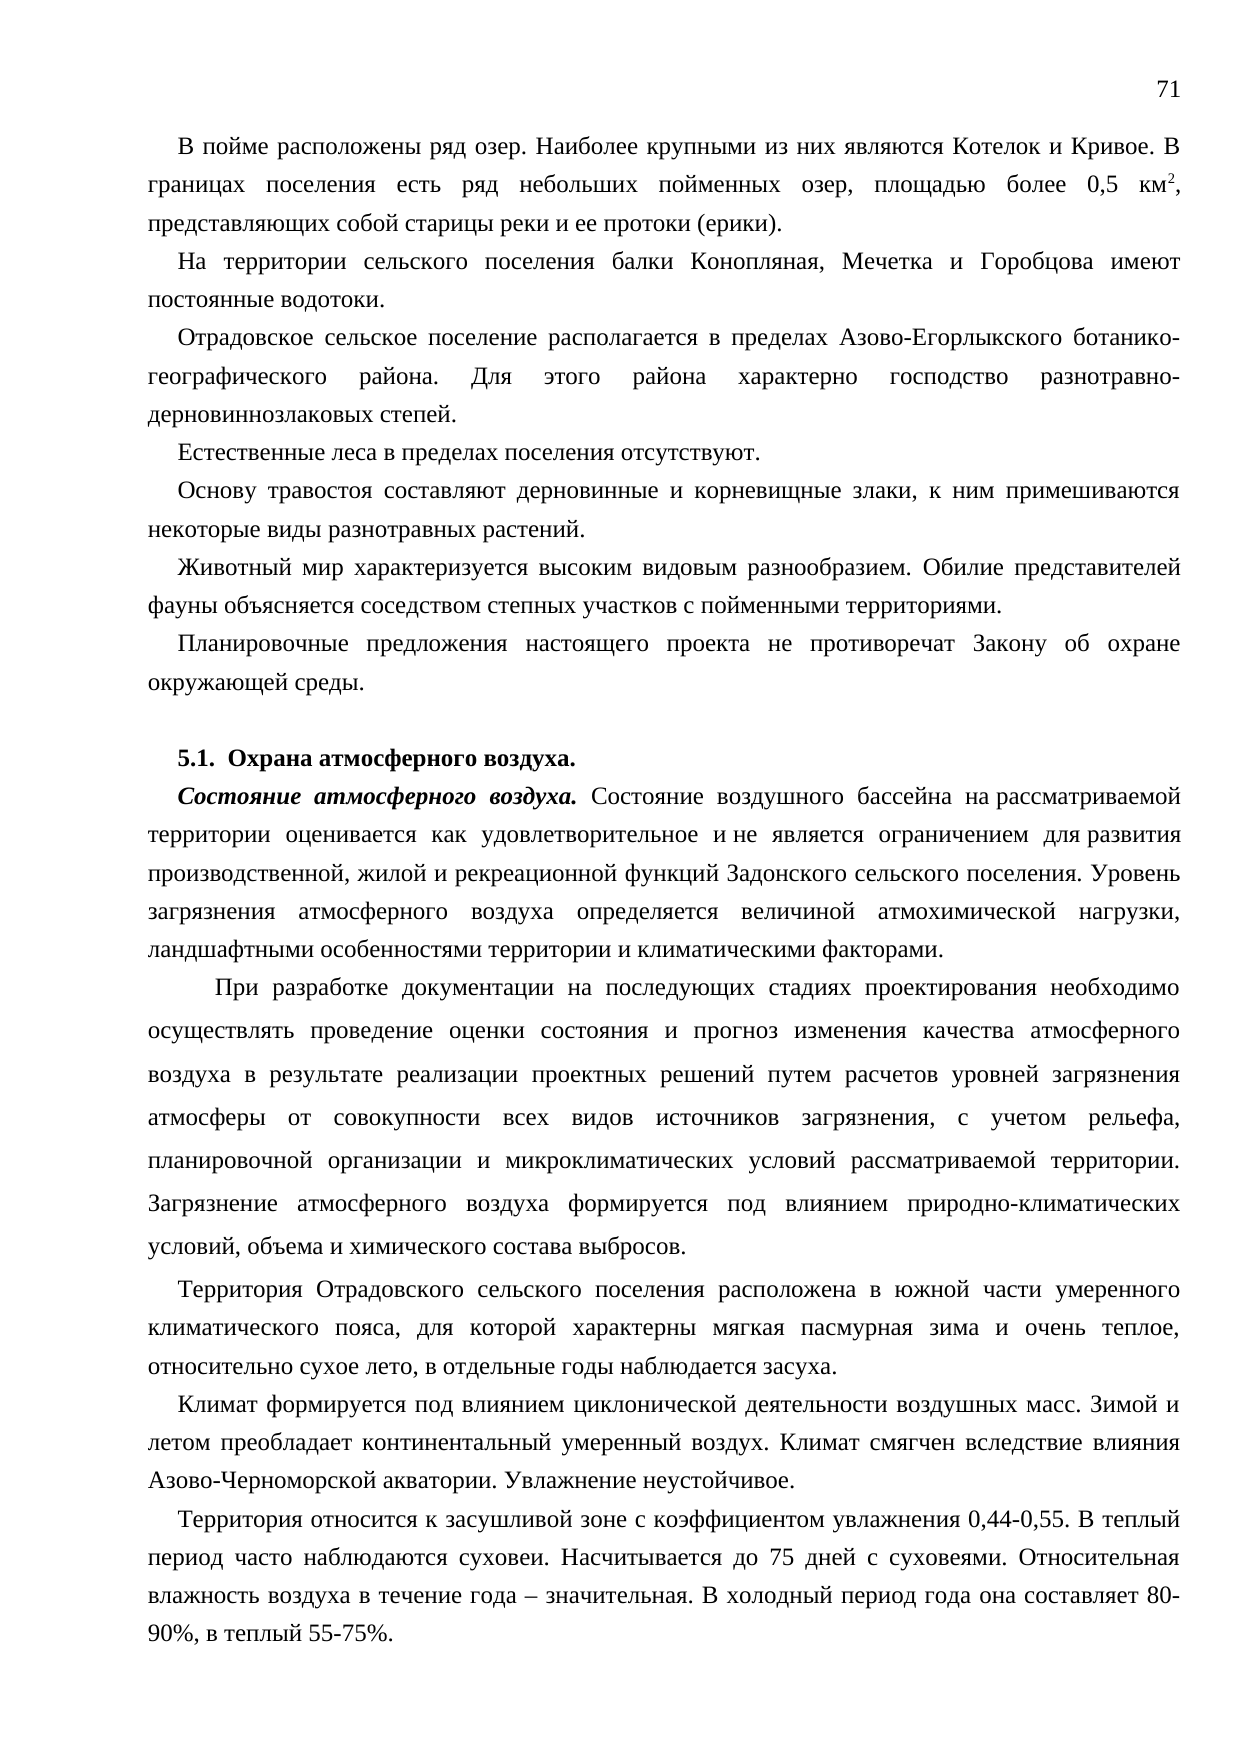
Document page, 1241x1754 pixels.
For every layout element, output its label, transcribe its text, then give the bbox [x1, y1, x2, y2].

text Климат формируется под влиянием циклонической деятельности воздушных масс. Зимой и летом преобладает континентальный умеренный воздух. Климат смягчен вследствие влияния Азово-Черноморской акватории. Увлажнение неустойчивое. [148, 1389, 1181, 1494]
text Естественные леса в пределах поселения отсутствуют. [148, 437, 1181, 466]
text На территории сельского поселения балки Конопляная, Мечетка и Горобцова имеют постоянные водотоки. [148, 246, 1181, 313]
text Животный мир характеризуется высоким видовым разнообразием. Обилие представителей фауны объясняется соседством степных участков с пойменными территориями. [148, 552, 1181, 619]
text Территория Отрадовского сельского поселения расположена в южной части умеренного климатического пояса, для которой характерны мягкая пасмурная зима и очень теплое, относительно сухое лето, в отдельные годы наблюдается засуха. [148, 1274, 1181, 1379]
text Территория относится к засушливой зоне с коэффициентом увлажнения 0,44-0,55. В теплый период часто наблюдаются суховеи. Насчитывается до 75 дней с суховеями. Относительная влажность воздуха в течение года – значительная. В холодный период года она составляет 80-90%, в теплый 55-75%. [148, 1504, 1181, 1647]
text При разработке документации на последующих стадиях проектирования необходимо осуществлять проведение оценки состояния и прогноз изменения качества атмосферного воздуха в результате реализации проектных решений путем расчетов уровней загрязнения атмосферы от совокупности всех видов источников загрязнения, с учетом рельефа, планировочной организации и микроклиматических условий рассматриваемой территории. Загрязнение атмосферного воздуха формируется под влиянием природно-климатических условий, объема и химического состава выбросов. [148, 972, 1181, 1260]
text 5.1. Охрана атмосферного воздуха. [177, 743, 1181, 772]
text В пойме расположены ряд озер. Наиболее крупными из них являются Котелок и Кривое. В границах поселения есть ряд небольших пойменных озер, площадью более 0,5 км2, представляющих собой старицы реки и ее протоки (ерики). [148, 131, 1181, 237]
text Состояние атмосферного воздуха. Состояние воздушного бассейна на рассматриваемой территории оценивается как удовлетворительное и не является ограничением для развития производственной, жилой и рекреационной функций Задонского сельского поселения. Уровень загрязнения атмосферного воздуха определяется величиной атмохимической нагрузки, ландшафтными особенностями территории и климатическими факторами. [148, 781, 1181, 963]
text Основу травостоя составляют дерновинные и корневищные злаки, к ним примешиваются некоторые виды разнотравных растений. [148, 475, 1181, 542]
text Планировочные предложения настоящего проекта не противоречат Закону об охране окружающей среды. [148, 628, 1181, 695]
text Отрадовское сельское поселение располагается в пределах Азово-Егорлыкского ботанико-географического района. Для этого района характерно господство разнотравно-дерновиннозлаковых степей. [148, 322, 1181, 428]
